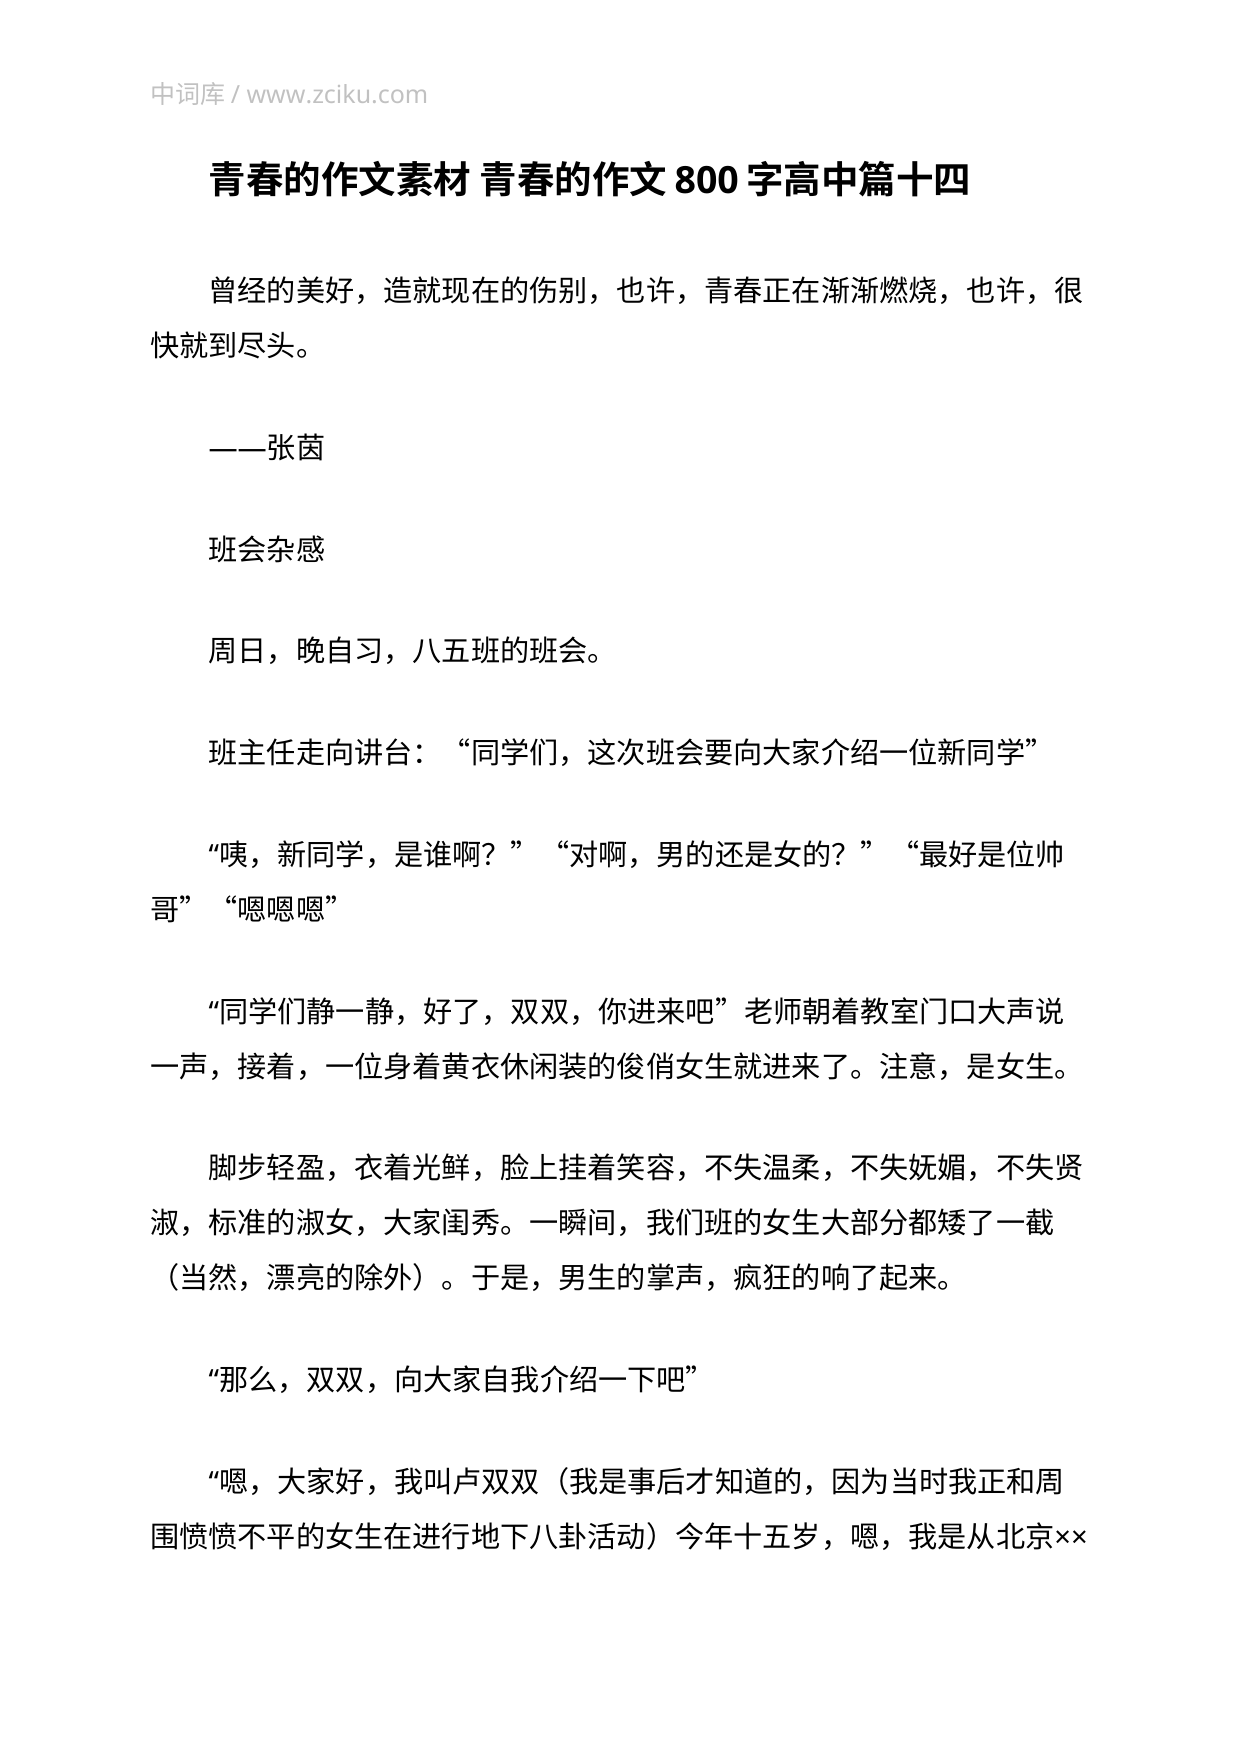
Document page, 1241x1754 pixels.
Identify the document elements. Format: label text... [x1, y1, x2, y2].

text 周日，晚自习，八五班的班会。 [150, 628, 1090, 670]
text “同学们静一静，好了，双双，你进来吧”老师朝着教室门口大声说一声，接着，一位身着黄衣休闲装的俊俏女生就进来了。注意，是女生。 [150, 988, 1090, 1086]
text “那么，双双，向大家自我介绍一下吧” [150, 1357, 1090, 1399]
text “咦，新同学，是谁啊？”“对啊，男的还是女的？”“最好是位帅哥”“嗯嗯嗯” [150, 832, 1090, 929]
text 曾经的美好，造就现在的伤别，也许，青春正在渐渐燃烧，也许，很快就到尽头。 [150, 268, 1090, 365]
text 青春的作文素材 青春的作文800字高中篇十四 [150, 150, 1090, 204]
text 班会杂感 [150, 526, 1090, 568]
text ——张茵 [150, 424, 1090, 467]
text 脚步轻盈，衣着光鲜，脸上挂着笑容，不失温柔，不失妩媚，不失贤淑，标准的淑女，大家闺秀。一瞬间，我们班的女生大部分都矮了一截（当然，漂亮的除外）。于是，男生的掌声，疯狂的响了起来。 [150, 1145, 1090, 1297]
text 班主任走向讲台：“同学们，这次班会要向大家介绍一位新同学” [150, 730, 1090, 772]
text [150, 1459, 1090, 1556]
